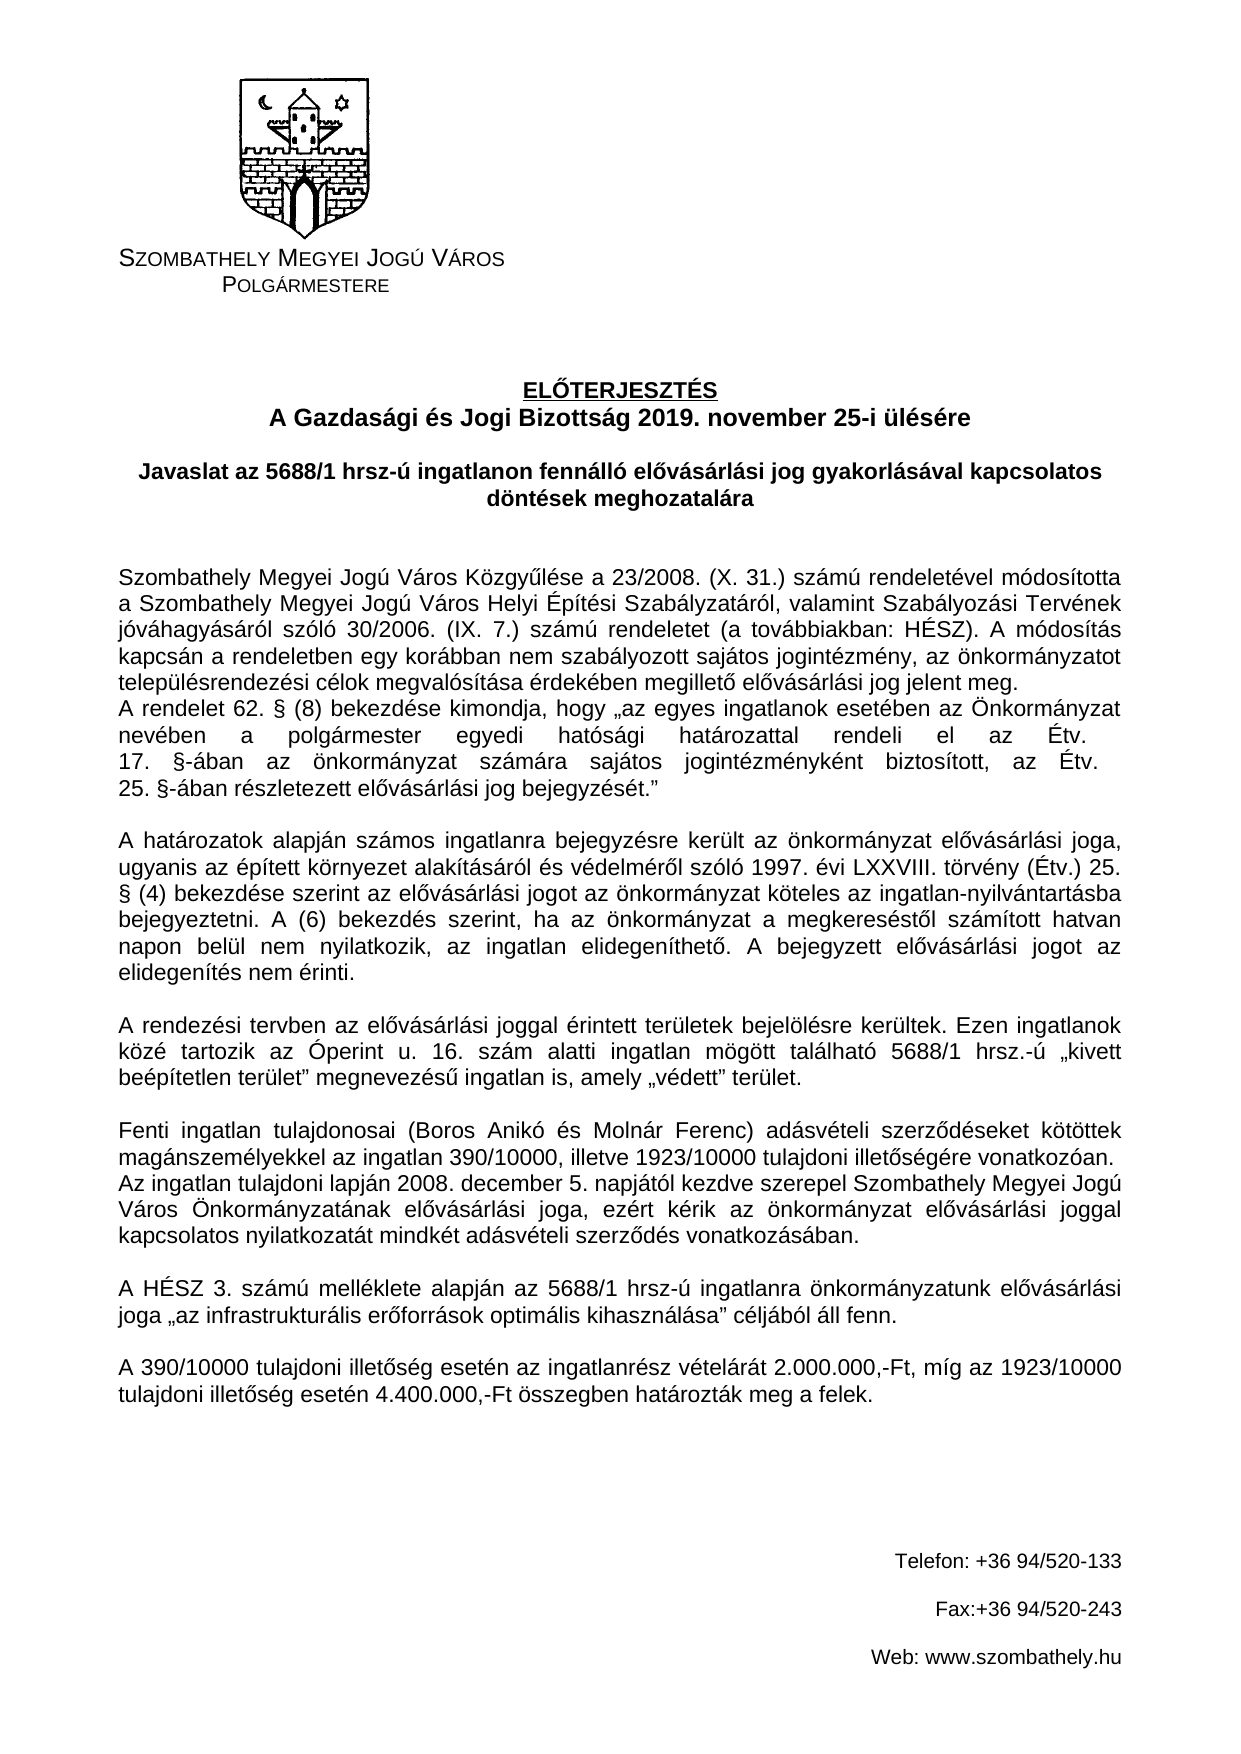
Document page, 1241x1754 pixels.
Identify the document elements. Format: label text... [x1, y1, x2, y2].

text Szombathely Megyei Jogú Város Közgyűlése a 23/2008. (X. 31.) számú rendeletével módosította a Szombathely Megyei Jogú Város Helyi Építési Szabályzatáról, valamint Szabályozási Tervének jóváhagyásáról szóló 30/2006. (IX. 7.) számú rendeletet (a továbbiakban: HÉSZ). A módosítás kapcsán a rendeletben egy korábban nem szabályozott sajátos jogintézmény, az önkormányzatot településrendezési célok megvalósítása érdekében megillető elővásárlási jog jelent meg. [118, 564, 1122, 695]
text A rendezési tervben az elővásárlási joggal érintett területek bejelölésre kerültek. Ezen ingatlanok közé tartozik az Óperint u. 16. szám alatti ingatlan mögött található 5688/1 hrsz.-ú „kivett beépítetlen terület” megnevezésű ingatlan is, amely „védett” terület. [118, 1012, 1122, 1091]
text A HÉSZ 3. számú melléklete alapján az 5688/1 hrsz-ú ingatlanra önkormányzatunk elővásárlási joga „az infrastrukturális erőforrások optimális kihasználása” céljából áll fenn. [118, 1275, 1122, 1328]
text A Gazdasági és Jogi Bizottság 2019. november 25-i ülésére [118, 403, 1122, 432]
text Fenti ingatlan tulajdonosai (Boros Anikó és Molnár Ferenc) adásvételi szerződéseket kötöttek magánszemélyekkel az ingatlan 390/10000, illetve 1923/10000 tulajdoni illetőségére vonatkozóan. [118, 1117, 1122, 1170]
text A rendelet 62. § (8) bekezdése kimondja, hogy „az egyes ingatlanok esetében az Önkormányzat nevében a polgármester egyedi hatósági határozattal rendeli el az Étv. 17. §-ában az önkormányzat számára sajátos jogintézményként biztosított, az Étv. 25. §-ában részletezett elővásárlási jog bejegyzését.” [118, 695, 1122, 801]
text Javaslat az 5688/1 hrsz-ú ingatlanon fennálló elővásárlási jog gyakorlásával kapcsolatos döntések meghozatalára [118, 458, 1122, 511]
text Az ingatlan tulajdoni lapján 2008. december 5. napjától kezdve szerepel Szombathely Megyei Jogú Város Önkormányzatának elővásárlási joga, ezért kérik az önkormányzat elővásárlási joggal kapcsolatos nyilatkozatát mindkét adásvételi szerződés vonatkozásában. [118, 1170, 1122, 1249]
picture [235, 73, 376, 243]
text A határozatok alapján számos ingatlanra bejegyzésre került az önkormányzat elővásárlási joga, ugyanis az épített környezet alakításáról és védelméről szóló 1997. évi LXXVIII. törvény (Étv.) 25. § (4) bekezdése szerint az elővásárlási jogot az önkormányzat köteles az ingatlan-nyilvántartásba bejegyeztetni. A (6) bekezdés szerint, ha az önkormányzat a megkereséstől számított hatvan napon belül nem nyilatkozik, az ingatlan elidegeníthető. A bejegyzett elővásárlási jogot az elidegenítés nem érinti. [118, 827, 1122, 985]
text ELŐTERJESZTÉS [118, 377, 1122, 403]
text A 390/10000 tulajdoni illetőség esetén az ingatlanrész vételárát 2.000.000,-Ft, míg az 1923/10000 tulajdoni illetőség esetén 4.400.000,-Ft összegben határozták meg a felek. [118, 1354, 1122, 1407]
